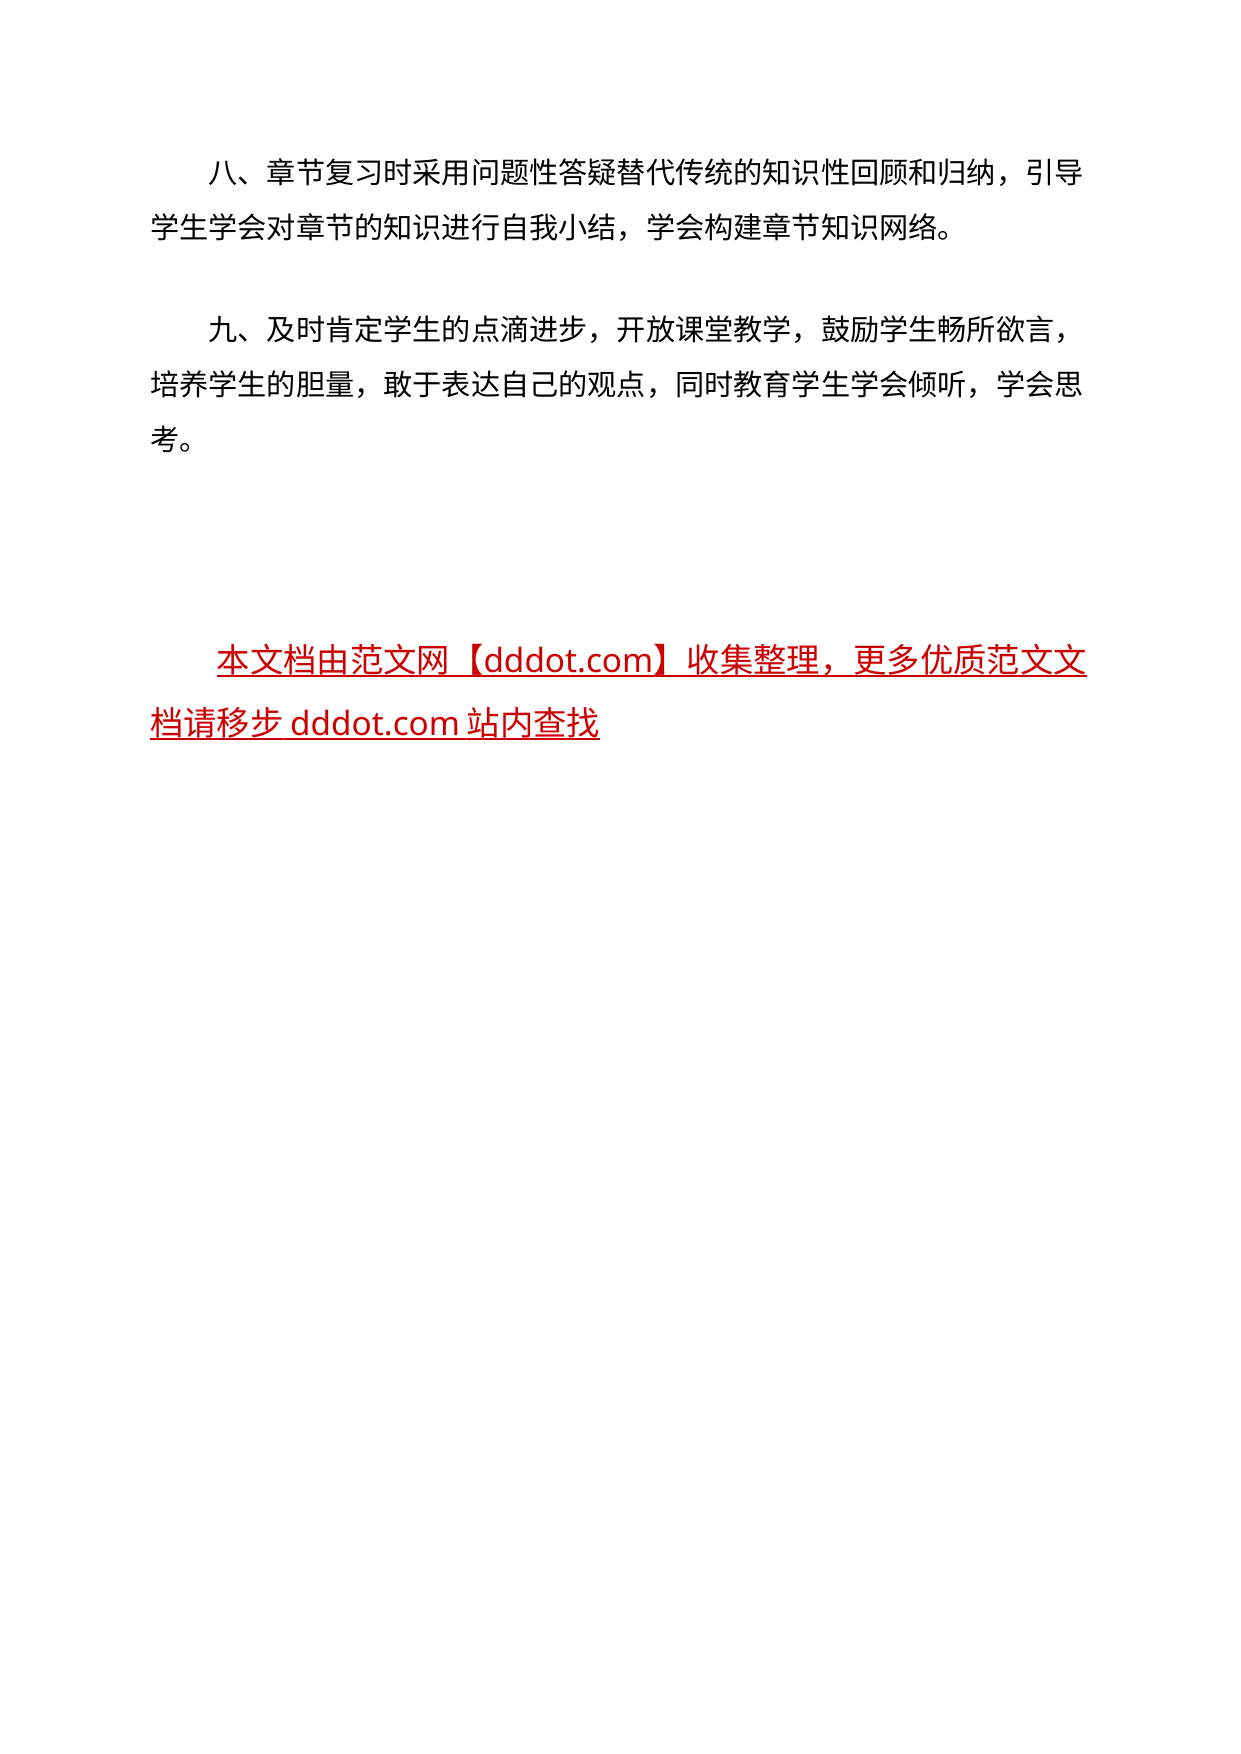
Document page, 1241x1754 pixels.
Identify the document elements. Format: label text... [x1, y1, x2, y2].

text 九、及时肯定学生的点滴进步，开放课堂教学，鼓励学生畅所欲言，培养学生的胆量，敢于表达自己的观点，同时教育学生学会倾听，学会思考。 [150, 307, 1090, 459]
text 本文档由范文网【dddot.com】收集整理，更多优质范文文档请移步dddot.com站内查找 [150, 634, 1090, 745]
text 八、章节复习时采用问题性答疑替代传统的知识性回顾和归纳，引导学生学会对章节的知识进行自我小结，学会构建章节知识网络。 [150, 150, 1090, 247]
